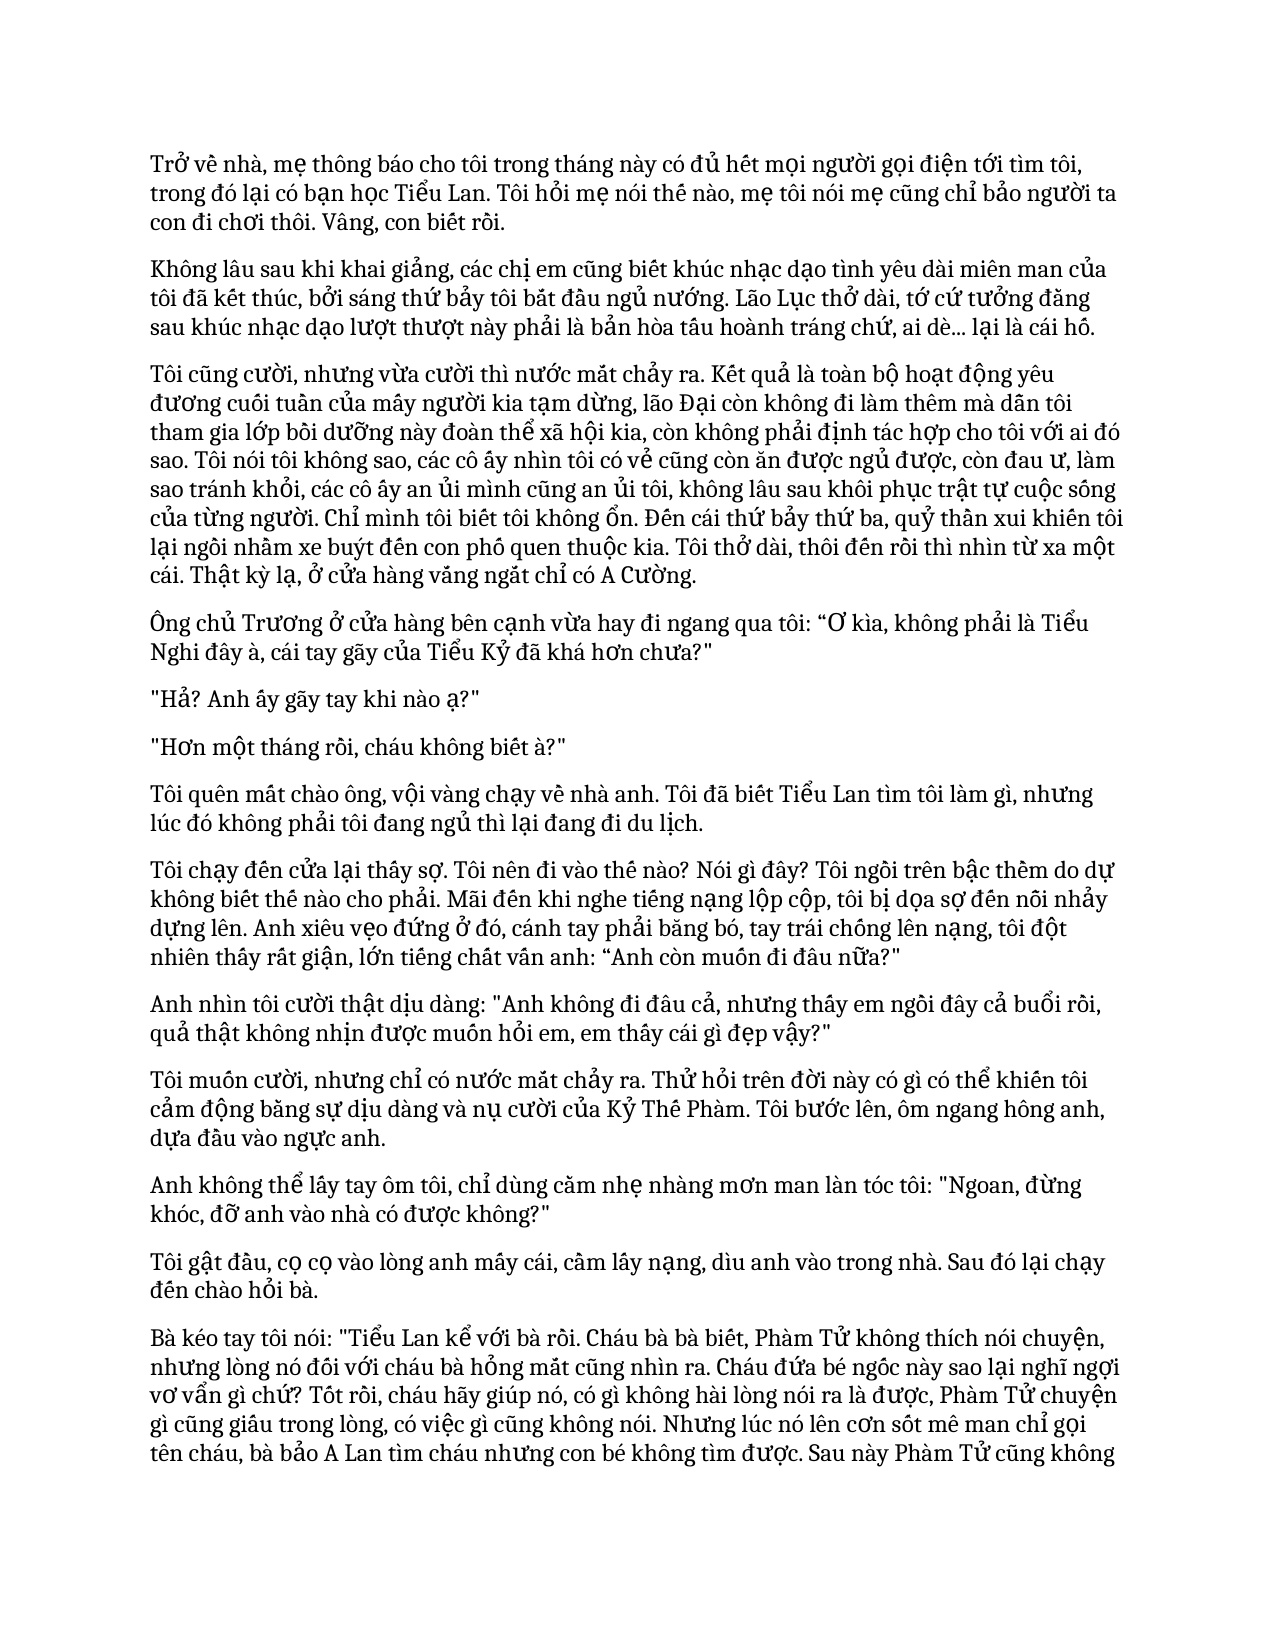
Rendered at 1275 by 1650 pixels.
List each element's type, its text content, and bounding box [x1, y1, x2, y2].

text "Hả? Anh ấy gãy tay khi nào ạ?" [150, 685, 1125, 714]
text Tôi chạy đến cửa lại thấy sợ. Tôi nên đi vào thế nào? Nói gì đây? Tôi ngồi trên bậc thềm do dự không biết thế nào cho phải. Mãi đến khi nghe tiếng nạng lộp cộp, tôi bị dọa sợ đến nỗi nhảy dựng lên. Anh xiêu vẹo đứng ở đó, cánh tay phải băng bó, tay trái chống lên nạng, tôi đột nhiên thấy rất giận, lớn tiếng chất vấn anh: “Anh còn muốn đi đâu nữa?" [150, 856, 1125, 971]
text Không lâu sau khi khai giảng, các chị em cũng biết khúc nhạc dạo tình yêu dài miên man của tôi đã kết thúc, bởi sáng thứ bảy tôi bắt đầu ngủ nướng. Lão Lục thở dài, tớ cứ tưởng đằng sau khúc nhạc dạo lượt thượt này phải là bản hòa tấu hoành tráng chứ, ai dè... lại là cái hố. [150, 255, 1125, 341]
text Ông chủ Trương ở cửa hàng bên cạnh vừa hay đi ngang qua tôi: “Ơ kìa, không phải là Tiểu Nghi đây à, cái tay gãy của Tiểu Kỷ đã khá hơn chưa?" [150, 609, 1125, 666]
text "Hơn một tháng rồi, cháu không biết à?" [150, 732, 1125, 761]
text Tôi muốn cười, nhưng chỉ có nước mắt chảy ra. Thử hỏi trên đời này có gì có thể khiến tôi cảm động bằng sự dịu dàng và nụ cười của Kỷ Thế Phàm. Tôi bước lên, ôm ngang hông anh, dựa đầu vào ngực anh. [150, 1066, 1125, 1152]
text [150, 1324, 1125, 1467]
text Tôi cũng cười, nhưng vừa cười thì nước mắt chảy ra. Kết quả là toàn bộ hoạt động yêu đương cuối tuần của mấy người kia tạm dừng, lão Đại còn không đi làm thêm mà dẫn tôi tham gia lớp bồi dưỡng này đoàn thể xã hội kia, còn không phải định tác hợp cho tôi với ai đó sao. Tôi nói tôi không sao, các cô ấy nhìn tôi có vẻ cũng còn ăn được ngủ được, còn đau ư, làm sao tránh khỏi, các cô ấy an ủi mình cũng an ủi tôi, không lâu sau khôi phục trật tự cuộc sống của từng người. Chỉ mình tôi biết tôi không ổn. Đến cái thứ bảy thứ ba, quỷ thần xui khiến tôi lại ngồi nhầm xe buýt đến con phố quen thuộc kia. Tôi thở dài, thôi đến rồi thì nhìn từ xa một cái. Thật kỳ lạ, ở cửa hàng vắng ngắt chỉ có A Cường. [150, 360, 1125, 590]
text Tôi quên mất chào ông, vội vàng chạy về nhà anh. Tôi đã biết Tiểu Lan tìm tôi làm gì, nhưng lúc đó không phải tôi đang ngủ thì lại đang đi du lịch. [150, 780, 1125, 837]
text Anh không thể lấy tay ôm tôi, chỉ dùng cằm nhẹ nhàng mơn man làn tóc tôi: "Ngoan, đừng khóc, đỡ anh vào nhà có được không?" [150, 1171, 1125, 1229]
text Tôi gật đầu, cọ cọ vào lòng anh mấy cái, cầm lấy nạng, dìu anh vào trong nhà. Sau đó lại chạy đến chào hỏi bà. [150, 1247, 1125, 1305]
text Trở về nhà, mẹ thông báo cho tôi trong tháng này có đủ hết mọi người gọi điện tới tìm tôi, trong đó lại có bạn học Tiểu Lan. Tôi hỏi mẹ nói thế nào, mẹ tôi nói mẹ cũng chỉ bảo người ta con đi chơi thôi. Vâng, con biết rồi. [150, 150, 1125, 236]
text Anh nhìn tôi cười thật dịu dàng: "Anh không đi đâu cả, nhưng thấy em ngồi đây cả buổi rồi, quả thật không nhịn được muốn hỏi em, em thấy cái gì đẹp vậy?" [150, 990, 1125, 1047]
